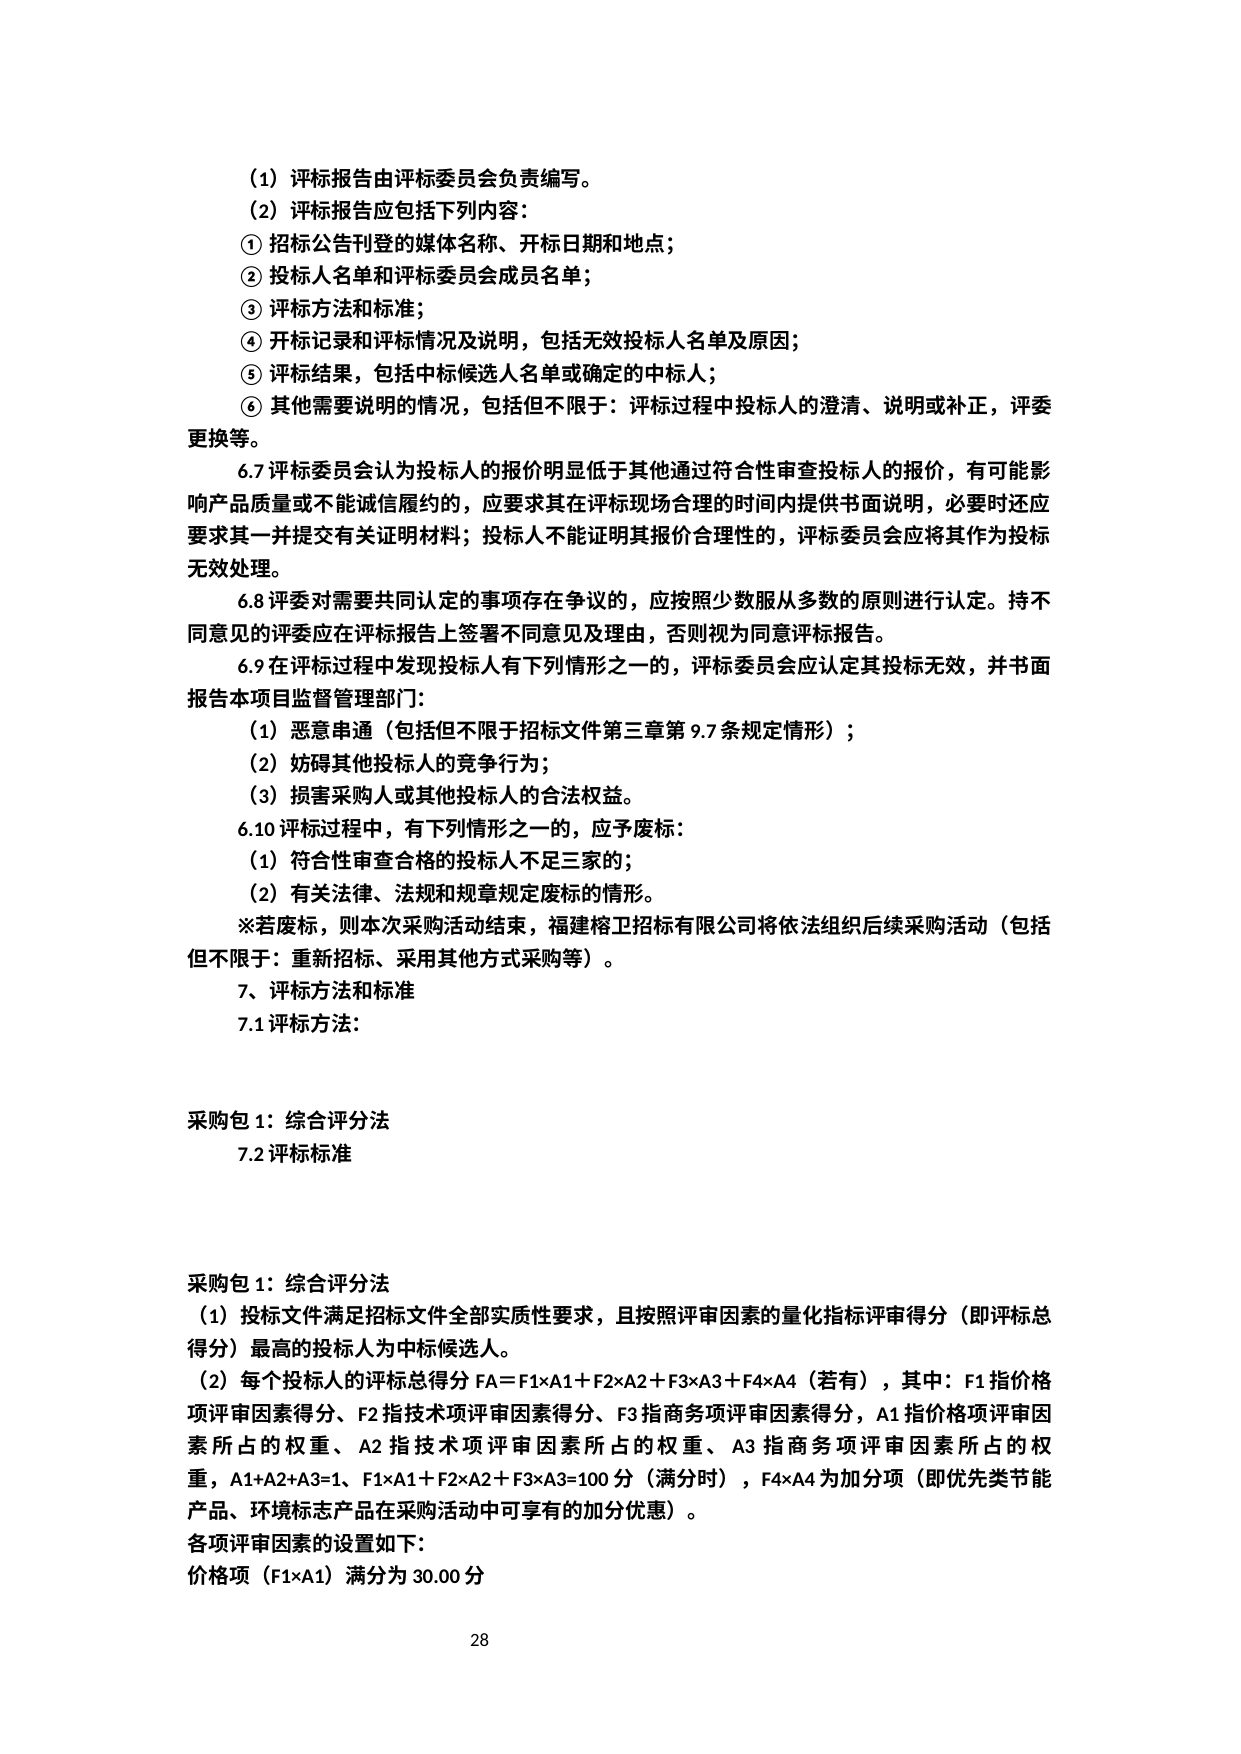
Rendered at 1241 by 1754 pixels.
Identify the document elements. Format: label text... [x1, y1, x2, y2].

text （1）符合性审查合格的投标人不足三家的； [187, 844, 1053, 877]
text 6.9在评标过程中发现投标人有下列情形之一的，评标委员会应认定其投标无效，并书面报告本项目监督管理部门： [187, 649, 1053, 714]
text ※若废标，则本次采购活动结束，福建榕卫招标有限公司将依法组织后续采购活动（包括但不限于：重新招标、采用其他方式采购等）。 [187, 909, 1053, 974]
text 6.8评委对需要共同认定的事项存在争议的，应按照少数服从多数的原则进行认定。持不同意见的评委应在评标报告上签署不同意见及理由，否则视为同意评标报告。 [187, 584, 1053, 649]
text 各项评审因素的设置如下： [187, 1527, 1053, 1559]
text 7.2评标标准 [187, 1137, 1053, 1169]
text 价格项（F1×A1）满分为30.00分 [187, 1559, 1053, 1592]
text 6.10评标过程中，有下列情形之一的，应予废标： [187, 812, 1053, 844]
text 7.1评标方法： [187, 1007, 1053, 1039]
text （2）每个投标人的评标总得分FA＝F1×A1＋F2×A2＋F3×A3＋F4×A4（若有），其中：F1指价格项评审因素得分、F2指技术项评审因素得分、F3指商务项评审因素得分，A1指价格项评审因素所占的权重、A2指技术项评审因素所占的权重、A3指商务项评审因素所占的权重，A1+A2+A3=1、F1×A1＋F2×A2＋F3×A3=100分（满分时），F4×A4为加分项（即优先类节能产品、环境标志产品在采购活动中可享有的加分优惠）。 [187, 1364, 1053, 1527]
text ①招标公告刊登的媒体名称、开标日期和地点； [187, 227, 1053, 259]
text （1）评标报告由评标委员会负责编写。 [187, 162, 1053, 194]
text ③评标方法和标准； [187, 292, 1053, 324]
text 6.7评标委员会认为投标人的报价明显低于其他通过符合性审查投标人的报价，有可能影响产品质量或不能诚信履约的，应要求其在评标现场合理的时间内提供书面说明，必要时还应要求其一并提交有关证明材料；投标人不能证明其报价合理性的，评标委员会应将其作为投标无效处理。 [187, 454, 1053, 584]
text （2）评标报告应包括下列内容： [187, 194, 1053, 227]
text 7、评标方法和标准 [187, 974, 1053, 1007]
text （1）恶意串通（包括但不限于招标文件第三章第9.7条规定情形）； [187, 714, 1053, 747]
text ⑤评标结果，包括中标候选人名单或确定的中标人； [187, 357, 1053, 389]
text ④开标记录和评标情况及说明，包括无效投标人名单及原因； [187, 324, 1053, 357]
text ⑥其他需要说明的情况，包括但不限于：评标过程中投标人的澄清、说明或补正，评委更换等。 [187, 389, 1053, 454]
text （3）损害采购人或其他投标人的合法权益。 [187, 779, 1053, 812]
text （2）妨碍其他投标人的竞争行为； [187, 747, 1053, 779]
text ②投标人名单和评标委员会成员名单； [187, 259, 1053, 292]
text （1）投标文件满足招标文件全部实质性要求，且按照评审因素的量化指标评审得分（即评标总得分）最高的投标人为中标候选人。 [187, 1299, 1053, 1364]
text （2）有关法律、法规和规章规定废标的情形。 [187, 877, 1053, 909]
text 采购包1：综合评分法 [187, 1267, 1053, 1299]
text 采购包1：综合评分法 [187, 1104, 1053, 1137]
